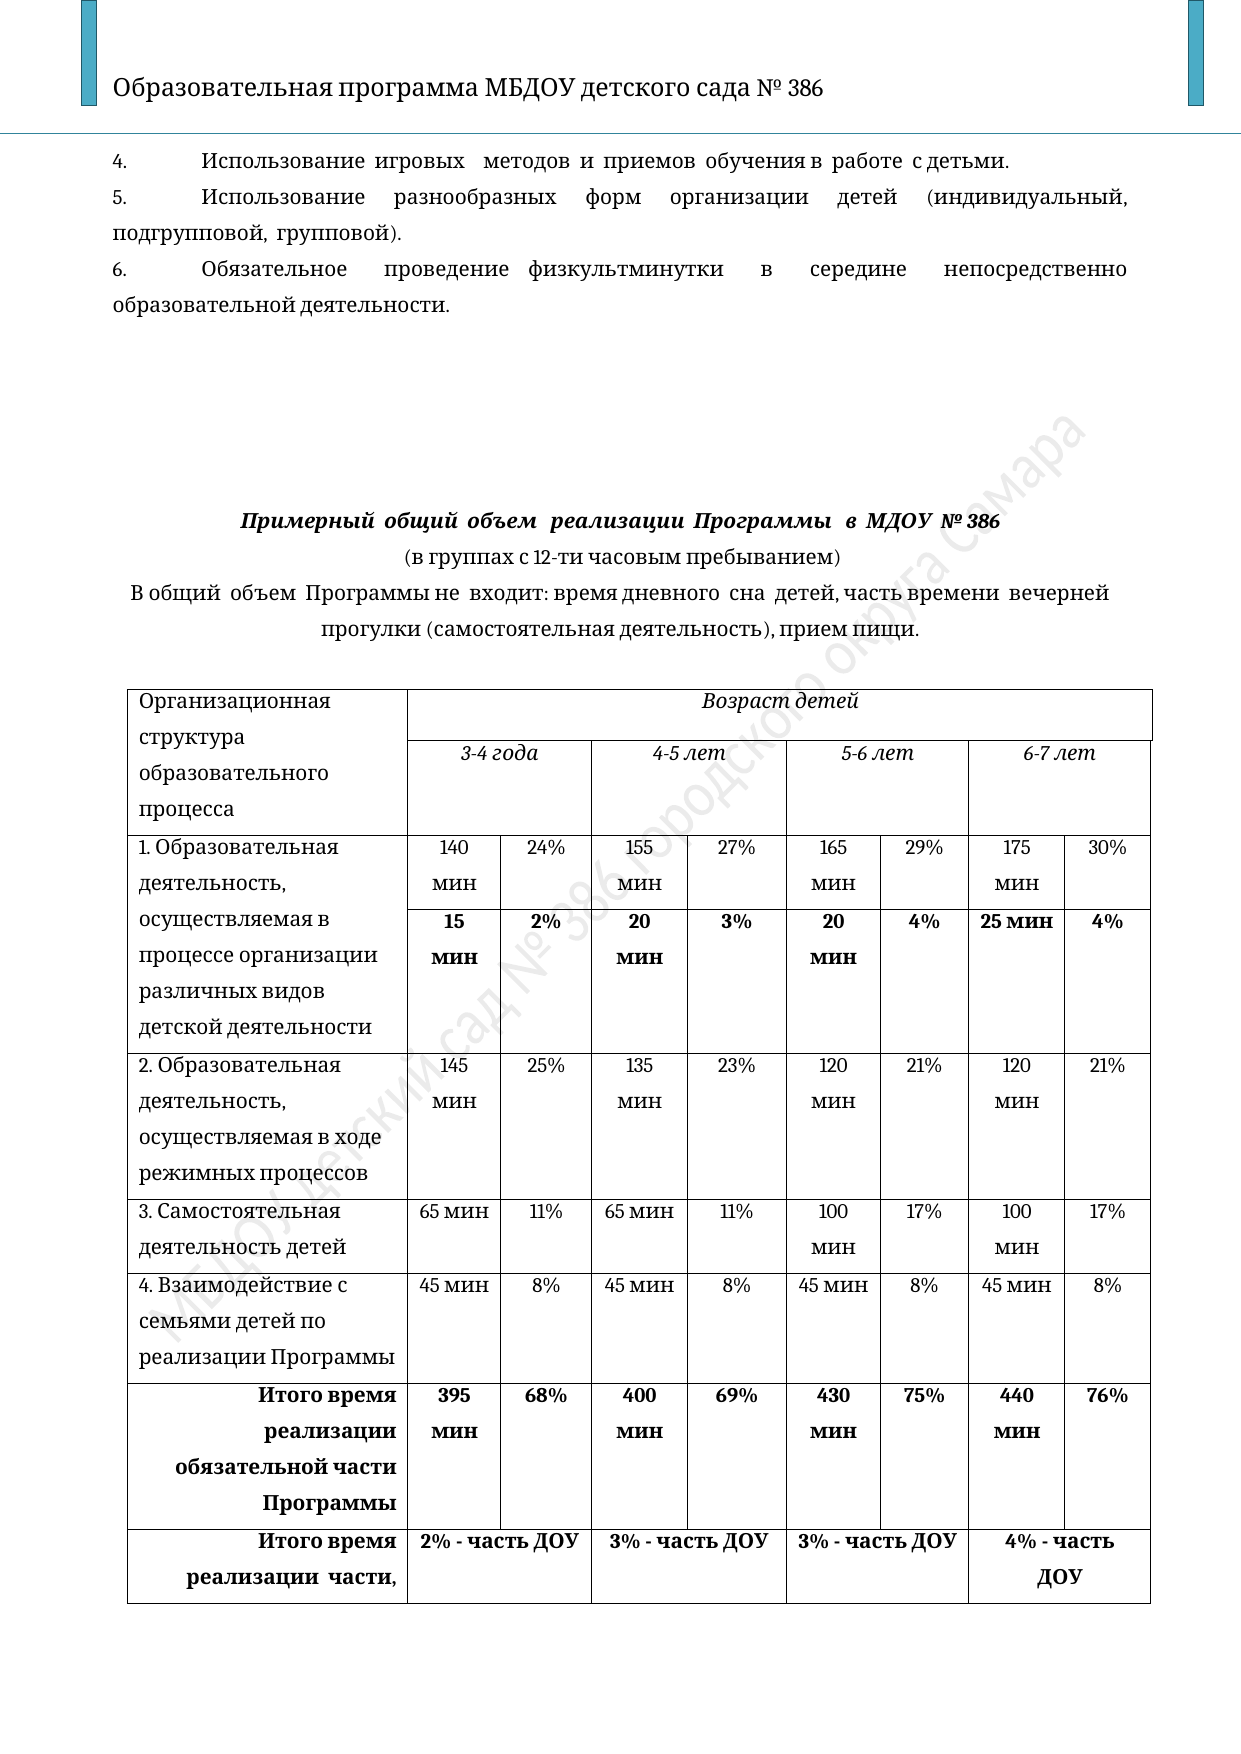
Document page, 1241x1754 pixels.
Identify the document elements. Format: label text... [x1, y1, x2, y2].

table_cell 4% - часть ДОУ [969, 1530, 1150, 1603]
table_cell 3% - часть ДОУ [787, 1530, 968, 1603]
table_cell 135 мин [592, 1054, 687, 1199]
table_cell 45 мин [787, 1274, 880, 1383]
table_cell 25 мин [969, 910, 1064, 1053]
table_cell 8% [501, 1274, 591, 1383]
table_cell 8% [1065, 1274, 1150, 1383]
table_cell 430 мин [787, 1384, 880, 1529]
table_cell 100 мин [787, 1200, 880, 1273]
table_cell 8% [881, 1274, 968, 1383]
table_cell 5-6 лет [787, 741, 968, 835]
table_cell 11% [501, 1200, 591, 1273]
table_cell 15 мин [408, 910, 500, 1053]
text (в группах с 12-ти часовым пребыванием) [112, 545, 1128, 569]
table_cell 17% [1065, 1200, 1150, 1273]
table_cell 69% [688, 1384, 786, 1529]
table_cell 2% - часть ДОУ [408, 1530, 591, 1603]
table_cell 27% [688, 836, 786, 909]
table_cell 4% [1065, 910, 1150, 1053]
table_cell 17% [881, 1200, 968, 1273]
table_cell 20 мин [592, 910, 687, 1053]
table_cell 140 мин [408, 836, 500, 909]
table_cell 45 мин [592, 1274, 687, 1383]
table_cell 3-4 года [408, 741, 591, 835]
table_cell 68% [501, 1384, 591, 1529]
table_cell 3% [688, 910, 786, 1053]
table_cell 45 мин [969, 1274, 1064, 1383]
table_cell 23% [688, 1054, 786, 1199]
table_cell 65 мин [408, 1200, 500, 1273]
table_cell 4-5 лет [592, 741, 786, 835]
table_cell 165 мин [787, 836, 880, 909]
table_cell 21% [881, 1054, 968, 1199]
table_cell 21% [1065, 1054, 1150, 1199]
table_cell 120 мин [969, 1054, 1064, 1199]
list Использование игровых методов и приемов обучения в работе с детьми. [112, 150, 1128, 174]
table_cell 4. Взаимодействие с семьями детей по реализации Программы [128, 1274, 407, 1383]
table_cell 175 мин [969, 836, 1064, 909]
table_header Возраст детей [408, 690, 1152, 740]
text Примерный общий объем реализации Программы в МДОУ № 386 [112, 509, 1128, 533]
table_cell 30% [1065, 836, 1150, 909]
table_cell 2. Образовательная деятельность, осуществляемая в ходе режимных процессов [128, 1054, 407, 1199]
table_cell 6-7 лет [969, 741, 1150, 835]
table_cell 2% [501, 910, 591, 1053]
table_cell 400 мин [592, 1384, 687, 1529]
table_cell 145 мин [408, 1054, 500, 1199]
table_cell 395 мин [408, 1384, 500, 1529]
table_cell 29% [881, 836, 968, 909]
table_cell 4% [881, 910, 968, 1053]
list Обязательное проведение физкультминутки в середине непосредственно образовательной деятельности. [112, 258, 1128, 318]
table_cell 65 мин [592, 1200, 687, 1273]
table_cell Итого время реализации обязательной части Программы [128, 1384, 407, 1529]
table_cell 120 мин [787, 1054, 880, 1199]
table_cell 3% - часть ДОУ [592, 1530, 786, 1603]
table_cell 100 мин [969, 1200, 1064, 1273]
table_cell 3. Самостоятельная деятельность детей [128, 1200, 407, 1273]
table_cell 25% [501, 1054, 591, 1199]
table_cell 24% [501, 836, 591, 909]
table_cell 1. Образовательная деятельность, осуществляемая в процессе организации различных видов детской деятельности [128, 836, 407, 1053]
text В общий объем Программы не входит: время дневного сна детей, часть времени вечерней прогулки (самостоятельная деятельность), прием пищи. [112, 581, 1128, 641]
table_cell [128, 1530, 407, 1603]
table_cell 440 мин [969, 1384, 1064, 1529]
table_cell 8% [688, 1274, 786, 1383]
table_cell 75% [881, 1384, 968, 1529]
table_cell 20 мин [787, 910, 880, 1053]
table_cell 45 мин [408, 1274, 500, 1383]
list Использование разнообразных форм организации детей (индивидуальный, подгрупповой, групповой). [112, 186, 1128, 246]
table_cell 76% [1065, 1384, 1150, 1529]
table_cell 155 мин [592, 836, 687, 909]
table_cell 11% [688, 1200, 786, 1273]
table_header Организационная структура образовательного процесса [128, 690, 407, 835]
